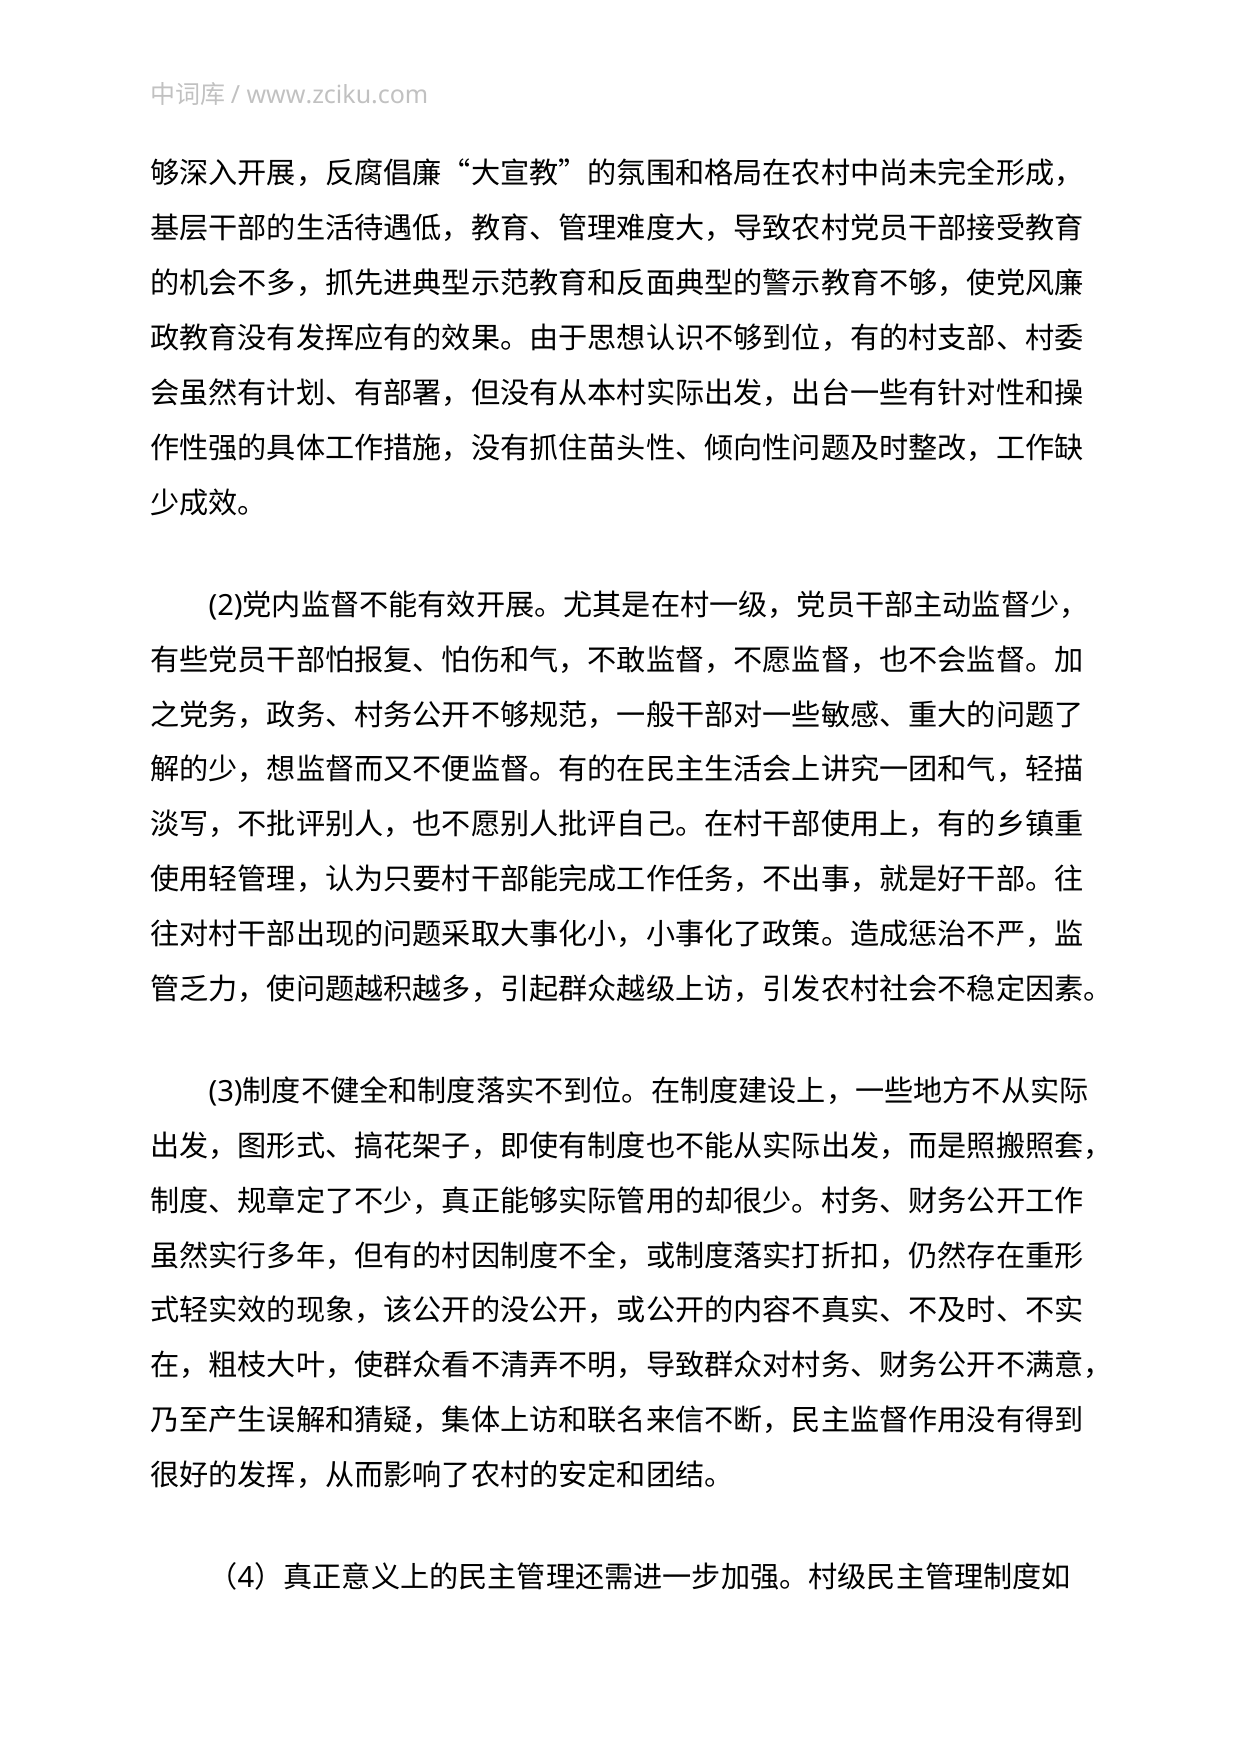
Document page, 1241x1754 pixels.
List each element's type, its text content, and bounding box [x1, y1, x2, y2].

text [150, 150, 1090, 522]
text (2)党内监督不能有效开展。尤其是在村一级，党员干部主动监督少，有些党员干部怕报复、怕伤和气，不敢监督，不愿监督，也不会监督。加之党务，政务、村务公开不够规范，一般干部对一些敏感、重大的问题了解的少，想监督而又不便监督。有的在民主生活会上讲究一团和气，轻描淡写，不批评别人，也不愿别人批评自己。在村干部使用上，有的乡镇重使用轻管理，认为只要村干部能完成工作任务，不出事，就是好干部。往往对村干部出现的问题采取大事化小，小事化了政策。造成惩治不严，监管乏力，使问题越积越多，引起群众越级上访，引发农村社会不稳定因素。 [150, 581, 1090, 1008]
text (3)制度不健全和制度落实不到位。在制度建设上，一些地方不从实际出发，图形式、搞花架子，即使有制度也不能从实际出发，而是照搬照套，制度、规章定了不少，真正能够实际管用的却很少。村务、财务公开工作虽然实行多年，但有的村因制度不全，或制度落实打折扣，仍然存在重形式轻实效的现象，该公开的没公开，或公开的内容不真实、不及时、不实在，粗枝大叶，使群众看不清弄不明，导致群众对村务、财务公开不满意，乃至产生误解和猜疑，集体上访和联名来信不断，民主监督作用没有得到很好的发挥，从而影响了农村的安定和团结。 [150, 1067, 1090, 1494]
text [150, 1553, 1090, 1596]
